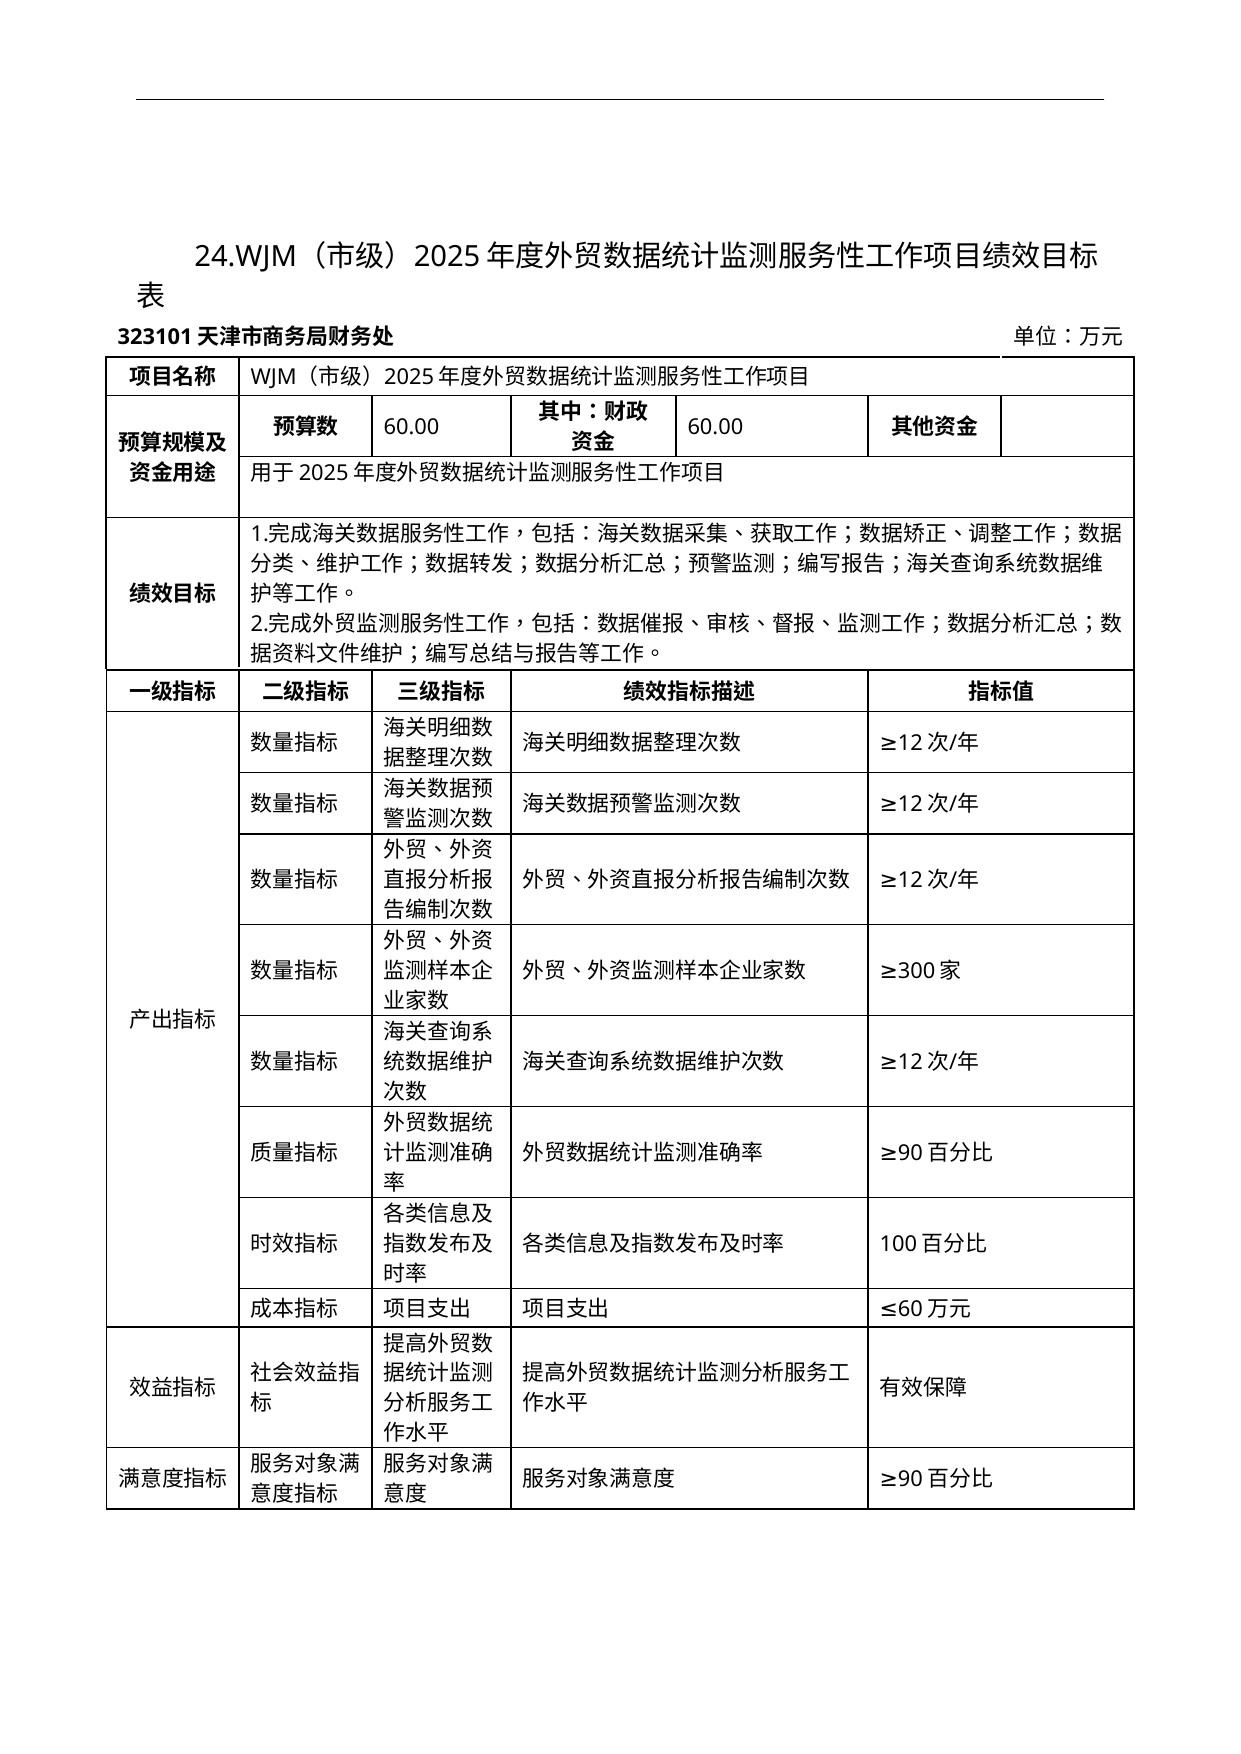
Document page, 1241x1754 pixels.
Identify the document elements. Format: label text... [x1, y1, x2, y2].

table_header 二级指标 [240, 671, 371, 711]
table_cell 绩效目标 [107, 518, 238, 667]
table_cell 成本指标 [240, 1289, 371, 1326]
table_cell 服务对象满意度指标 [240, 1448, 371, 1508]
table_cell 60.00 [373, 396, 510, 456]
table_cell 海关查询系统数据维护次数 [512, 1016, 867, 1106]
table_cell 项目名称 [107, 358, 238, 394]
table_cell [1002, 396, 1133, 456]
table_header 一级指标 [107, 671, 238, 711]
table_cell 外贸、外资监测样本企业家数 [373, 925, 510, 1015]
table_cell 数量指标 [240, 712, 371, 772]
text 24.WJM（市级）2025年度外贸数据统计监测服务性工作项目绩效目标表 [136, 235, 1104, 315]
table_cell 外贸、外资直报分析报告编制次数 [373, 835, 510, 924]
table_cell ≥300家 [869, 925, 1133, 1015]
table_cell 其中：财政 资金 [512, 396, 675, 456]
table_cell 数量指标 [240, 925, 371, 1015]
table_cell 项目支出 [512, 1289, 867, 1326]
table_cell 提高外贸数据统计监测分析服务工作水平 [512, 1328, 867, 1447]
table_cell 项目支出 [373, 1289, 510, 1326]
table_cell 产出指标 [107, 712, 238, 1326]
table_cell 数量指标 [240, 1016, 371, 1106]
table_cell ≥12次/年 [869, 835, 1133, 924]
table_cell 100百分比 [869, 1198, 1133, 1287]
table_cell 有效保障 [869, 1328, 1133, 1447]
table_cell 服务对象满意度 [512, 1448, 867, 1508]
table_cell ≥90百分比 [869, 1107, 1133, 1197]
table_cell 1.完成海关数据服务性工作，包括：海关数据采集、获取工作；数据矫正、调整工作；数据分类、维护工作；数据转发；数据分析汇总；预警监测；编写报告；海关查询系统数据维护等工作。 2.完成外贸监测服务性工作，包括：数据催报、审核、督报、监测工作；数据分析汇总；数据资料文件维护；编写总结与报告等工作。 [240, 518, 1133, 667]
table_cell 外贸、外资直报分析报告编制次数 [512, 835, 867, 924]
table_cell 质量指标 [240, 1107, 371, 1197]
table_cell 预算数 [240, 396, 371, 456]
table_cell WJM（市级）2025年度外贸数据统计监测服务性工作项目 [240, 358, 1133, 394]
table_cell 外贸数据统计监测准确率 [373, 1107, 510, 1197]
table_cell 海关数据预警监测次数 [512, 773, 867, 833]
table_cell 外贸、外资监测样本企业家数 [512, 925, 867, 1015]
table_cell 满意度指标 [107, 1448, 238, 1508]
table_header 单位：万元 [1002, 316, 1133, 356]
table_cell 效益指标 [107, 1328, 238, 1447]
table_header 三级指标 [373, 671, 510, 711]
table_cell 时效指标 [240, 1198, 371, 1287]
table_cell 海关明细数据整理次数 [512, 712, 867, 772]
table_cell 海关查询系统数据维护次数 [373, 1016, 510, 1106]
table_cell 提高外贸数据统计监测分析服务工作水平 [373, 1328, 510, 1447]
table_cell 其他资金 [869, 396, 1000, 456]
table_cell 数量指标 [240, 835, 371, 924]
table_cell ≥90百分比 [869, 1448, 1133, 1508]
table_cell ≥12次/年 [869, 712, 1133, 772]
table_cell 预算规模及资金用途 [107, 396, 238, 517]
table_cell 数量指标 [240, 773, 371, 833]
table_cell 各类信息及指数发布及时率 [512, 1198, 867, 1287]
table_cell 用于2025年度外贸数据统计监测服务性工作项目 [240, 457, 1133, 517]
table_cell 60.00 [677, 396, 867, 456]
table_header 绩效指标描述 [512, 671, 867, 711]
table_cell ≥12次/年 [869, 1016, 1133, 1106]
table_cell 社会效益指标 [240, 1328, 371, 1447]
table_cell 外贸数据统计监测准确率 [512, 1107, 867, 1197]
table_header 323101天津市商务局财务处 [107, 316, 1000, 356]
table_cell ≤60万元 [869, 1289, 1133, 1326]
table_cell 海关数据预警监测次数 [373, 773, 510, 833]
table_header 指标值 [869, 671, 1133, 711]
table_cell 服务对象满意度 [373, 1448, 510, 1508]
table_cell ≥12次/年 [869, 773, 1133, 833]
table_cell 各类信息及指数发布及时率 [373, 1198, 510, 1287]
table_cell 海关明细数据整理次数 [373, 712, 510, 772]
